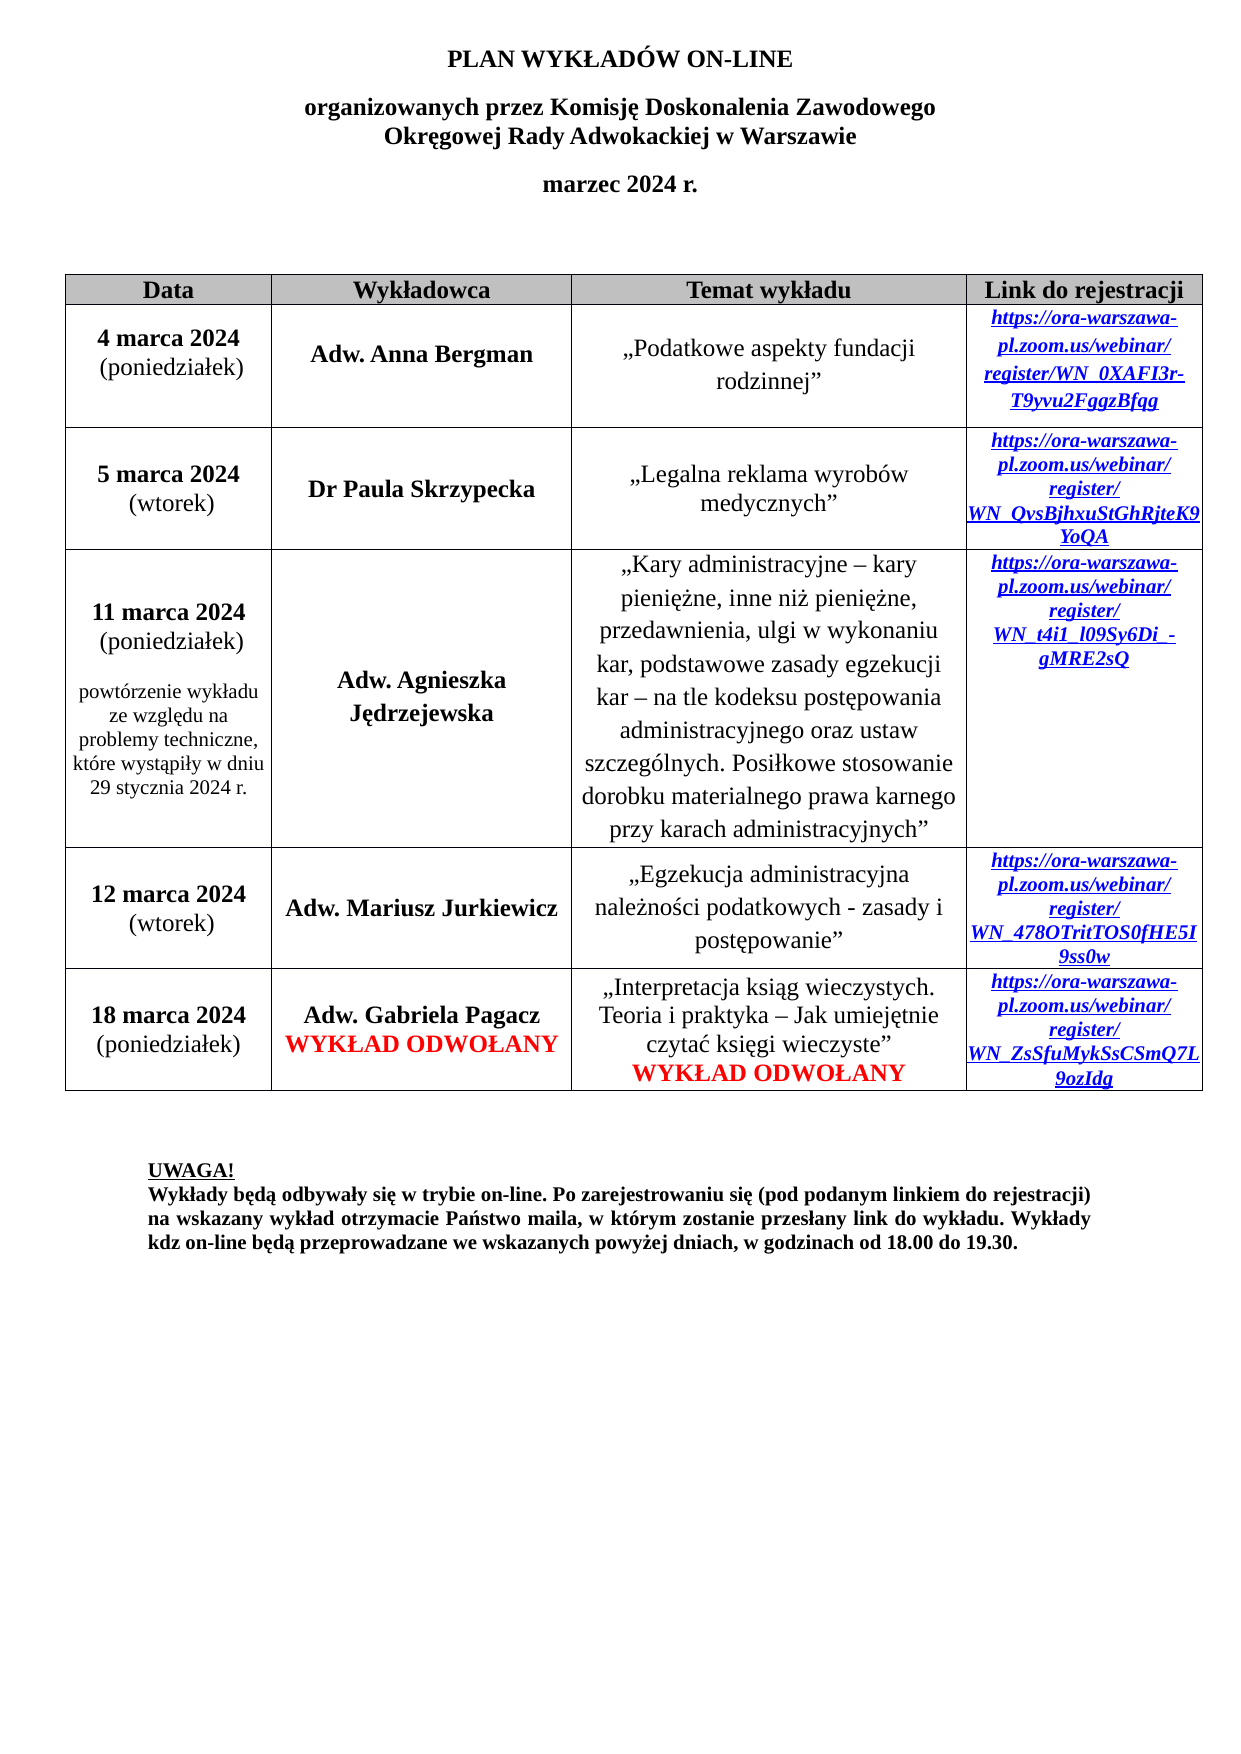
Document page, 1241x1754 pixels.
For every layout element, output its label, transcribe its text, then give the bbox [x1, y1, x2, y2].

table_cell „Podatkowe aspekty fundacji rodzinnej” [572, 305, 966, 427]
text Okręgowej Rady Adwokackiej w Warszawie [148, 121, 1093, 150]
table_cell https://ora-warszawa-pl.zoom.us/webinar/register/WN_478OTritTOS0fHE5I9ss0w [967, 848, 1202, 968]
table_cell 11 marca 2024 (poniedziałek) powtórzenie wykładu ze względu na problemy techniczne, które wystąpiły w dniu 29 stycznia 2024 r. [66, 550, 271, 847]
table_cell https://ora-warszawa-pl.zoom.us/webinar/register/WN_t4i1_l09Sy6Di_-gMRE2sQ [967, 550, 1202, 847]
table_cell „Egzekucja administracyjna należności podatkowych - zasady i postępowanie” [572, 848, 966, 968]
text PLAN WYKŁADÓW ON-LINE [148, 44, 1093, 73]
table_cell „Kary administracyjne – kary pieniężne, inne niż pieniężne, przedawnienia, ulgi w wykonaniu kar, podstawowe zasady egzekucji kar – na tle kodeksu postępowania administracyjnego oraz ustaw szczególnych. Posiłkowe stosowanie dorobku materialnego prawa karnego przy karach administracyjnych” [572, 550, 966, 847]
table_cell https://ora-warszawa-pl.zoom.us/webinar/register/WN_QvsBjhxuStGhRjteK9YoQA [967, 428, 1202, 548]
text organizowanych przez Komisję Doskonalenia Zawodowego [148, 92, 1093, 121]
text marzec 2024 r. [148, 169, 1093, 198]
text Wykłady będą odbywały się w trybie on-line. Po zarejestrowaniu się (pod podanym linkiem do rejestracji) na wskazany wykład otrzymacie Państwo maila, w którym zostanie przesłany link do wykładu. Wykłady kdz on-line będą przeprowadzane we wskazanych powyżej dniach, w godzinach od 18.00 do 19.30. [148, 1182, 1093, 1254]
table_cell „Legalna reklama wyrobów medycznych” [572, 428, 966, 548]
table_cell https://ora-warszawa-pl.zoom.us/webinar/register/WN_0XAFI3r-T9yvu2FggzBfqg [967, 305, 1202, 427]
table_cell Dr Paula Skrzypecka [272, 428, 571, 548]
table_cell Adw. Agnieszka Jędrzejewska [272, 550, 571, 847]
table_header Wykładowca [272, 275, 571, 304]
table_header Temat wykładu [572, 275, 966, 304]
table_cell Adw. Anna Bergman [272, 305, 571, 427]
table_cell https://ora-warszawa-pl.zoom.us/webinar/register/WN_ZsSfuMykSsCSmQ7L9ozIdg [967, 969, 1202, 1089]
table_cell 5 marca 2024 (wtorek) [66, 428, 271, 548]
table_cell 18 marca 2024 (poniedziałek) [66, 969, 271, 1089]
table_header Link do rejestracji [967, 275, 1202, 304]
table_header Data [66, 275, 271, 304]
text UWAGA! [148, 1158, 1093, 1182]
table_cell 4 marca 2024 (poniedziałek) [66, 305, 271, 427]
table_cell „Interpretacja ksiąg wieczystych. Teoria i praktyka – Jak umiejętnie czytać księgi wieczyste” WYKŁAD ODWOŁANY [572, 969, 966, 1089]
table_cell Adw. Mariusz Jurkiewicz [272, 848, 571, 968]
table_cell Adw. Gabriela Pagacz WYKŁAD ODWOŁANY [272, 969, 571, 1089]
table_cell 12 marca 2024 (wtorek) [66, 848, 271, 968]
